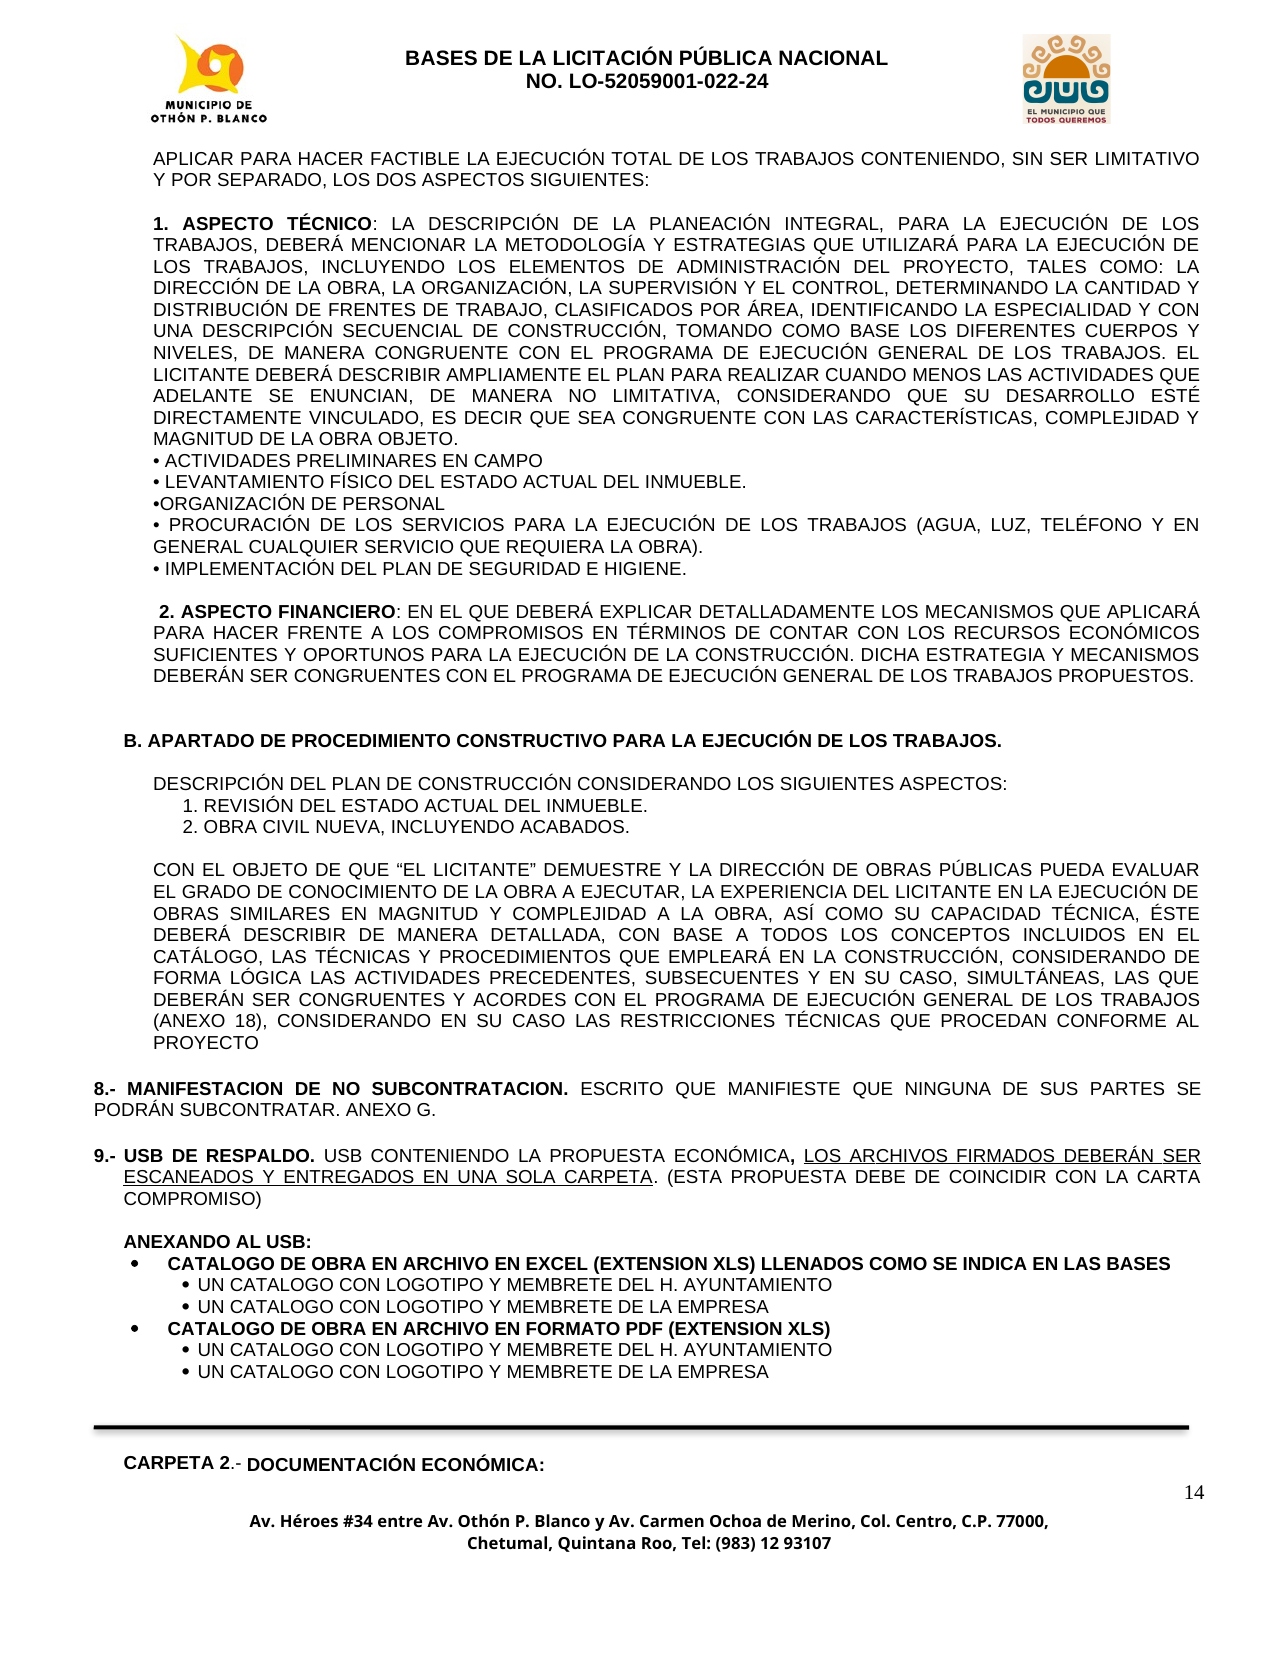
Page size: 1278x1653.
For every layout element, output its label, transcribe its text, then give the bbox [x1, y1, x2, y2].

list UN CATALOGO CON LOGOTIPO Y MEMBRETE DEL H. AYUNTAMIENTO [182, 1339, 1201, 1361]
list CATALOGO DE OBRA EN ARCHIVO EN FORMATO PDF (EXTENSION XLS) [131, 1317, 1201, 1339]
picture [146, 23, 279, 137]
text • ACTIVIDADES PRELIMINARES EN CAMPO [153, 449, 1201, 471]
text CON EL OBJETO DE QUE “EL LICITANTE” DEMUESTRE Y LA DIRECCIÓN DE OBRAS PÚBLICAS PUEDA EVALUAR EL GRADO DE CONOCIMIENTO DE LA OBRA A EJECUTAR, LA EXPERIENCIA DEL LICITANTE EN LA EJECUCIÓN DE OBRAS SIMILARES EN MAGNITUD Y COMPLEJIDAD A LA OBRA, ASÍ COMO SU CAPACIDAD TÉCNICA, ÉSTE DEBERÁ DESCRIBIR DE MANERA DETALLADA, CON BASE A TODOS LOS CONCEPTOS INCLUIDOS EN EL CATÁLOGO, LAS TÉCNICAS Y PROCEDIMIENTOS QUE EMPLEARÁ EN LA CONSTRUCCIÓN, CONSIDERANDO DE FORMA LÓGICA LAS ACTIVIDADES PRECEDENTES, SUBSECUENTES Y EN SU CASO, SIMULTÁNEAS, LAS QUE DEBERÁN SER CONGRUENTES Y ACORDES CON EL PROGRAMA DE EJECUCIÓN GENERAL DE LOS TRABAJOS (ANEXO 18), CONSIDERANDO EN SU CASO LAS RESTRICCIONES TÉCNICAS QUE PROCEDAN CONFORME AL PROYECTO [153, 859, 1201, 1053]
list 8.- MANIFESTACION DE NO SUBCONTRATACION. ESCRITO QUE MANIFIESTE QUE NINGUNA DE SUS PARTES SE PODRÁN SUBCONTRATAR. ANEXO G. [94, 1077, 1201, 1121]
text CARPETA 2.- DOCUMENTACIÓN ECONÓMICA: [94, 1452, 1201, 1475]
list ANEXANDO AL USB: [123, 1231, 1201, 1252]
text 1. REVISIÓN DEL ESTADO ACTUAL DEL INMUEBLE. [182, 794, 1201, 816]
list CATALOGO DE OBRA EN ARCHIVO EN EXCEL (EXTENSION XLS) LLENADOS COMO SE INDICA EN LAS BASES [131, 1252, 1201, 1274]
text • PROCURACIÓN DE LOS SERVICIOS PARA LA EJECUCIÓN DE LOS TRABAJOS (AGUA, LUZ, TELÉFONO Y EN GENERAL CUALQUIER SERVICIO QUE REQUIERA LA OBRA). [153, 514, 1201, 557]
text • IMPLEMENTACIÓN DEL PLAN DE SEGURIDAD E HIGIENE. [153, 557, 1201, 579]
text DESCRIPCIÓN DEL PLAN DE CONSTRUCCIÓN CONSIDERANDO LOS SIGUIENTES ASPECTOS: [153, 773, 1201, 794]
list 9.- USB DE RESPALDO. USB CONTENIENDO LA PROPUESTA ECONÓMICA, LOS ARCHIVOS FIRMADOS DEBERÁN SER ESCANEADOS Y ENTREGADOS EN UNA SOLA CARPETA. (ESTA PROPUESTA DEBE DE COINCIDIR CON LA CARTA COMPROMISO) [94, 1144, 1201, 1209]
text 2. OBRA CIVIL NUEVA, INCLUYENDO ACABADOS. [182, 816, 1201, 838]
list UN CATALOGO CON LOGOTIPO Y MEMBRETE DE LA EMPRESA [182, 1361, 1201, 1382]
list UN CATALOGO CON LOGOTIPO Y MEMBRETE DEL H. AYUNTAMIENTO [182, 1274, 1201, 1296]
text 2. ASPECTO FINANCIERO: EN EL QUE DEBERÁ EXPLICAR DETALLADAMENTE LOS MECANISMOS QUE APLICARÁ PARA HACER FRENTE A LOS COMPROMISOS EN TÉRMINOS DE CONTAR CON LOS RECURSOS ECONÓMICOS SUFICIENTES Y OPORTUNOS PARA LA EJECUCIÓN DE LA CONSTRUCCIÓN. DICHA ESTRATEGIA Y MECANISMOS DEBERÁN SER CONGRUENTES CON EL PROGRAMA DE EJECUCIÓN GENERAL DE LOS TRABAJOS PROPUESTOS. [153, 601, 1201, 687]
text 1. ASPECTO TÉCNICO: LA DESCRIPCIÓN DE LA PLANEACIÓN INTEGRAL, PARA LA EJECUCIÓN DE LOS TRABAJOS, DEBERÁ MENCIONAR LA METODOLOGÍA Y ESTRATEGIAS QUE UTILIZARÁ PARA LA EJECUCIÓN DE LOS TRABAJOS, INCLUYENDO LOS ELEMENTOS DE ADMINISTRACIÓN DEL PROYECTO, TALES COMO: LA DIRECCIÓN DE LA OBRA, LA ORGANIZACIÓN, LA SUPERVISIÓN Y EL CONTROL, DETERMINANDO LA CANTIDAD Y DISTRIBUCIÓN DE FRENTES DE TRABAJO, CLASIFICADOS POR ÁREA, IDENTIFICANDO LA ESPECIALIDAD Y CON UNA DESCRIPCIÓN SECUENCIAL DE CONSTRUCCIÓN, TOMANDO COMO BASE LOS DIFERENTES CUERPOS Y NIVELES, DE MANERA CONGRUENTE CON EL PROGRAMA DE EJECUCIÓN GENERAL DE LOS TRABAJOS. EL LICITANTE DEBERÁ DESCRIBIR AMPLIAMENTE EL PLAN PARA REALIZAR CUANDO MENOS LAS ACTIVIDADES QUE ADELANTE SE ENUNCIAN, DE MANERA NO LIMITATIVA, CONSIDERANDO QUE SU DESARROLLO ESTÉ DIRECTAMENTE VINCULADO, ES DECIR QUE SEA CONGRUENTE CON LAS CARACTERÍSTICAS, COMPLEJIDAD Y MAGNITUD DE LA OBRA OBJETO. [153, 212, 1201, 449]
picture [1022, 34, 1111, 124]
list UN CATALOGO CON LOGOTIPO Y MEMBRETE DE LA EMPRESA [182, 1296, 1201, 1317]
text • LEVANTAMIENTO FÍSICO DEL ESTADO ACTUAL DEL INMUEBLE. [153, 471, 1201, 493]
text B. APARTADO DE PROCEDIMIENTO CONSTRUCTIVO PARA LA EJECUCIÓN DE LOS TRABAJOS. [123, 730, 1201, 751]
text •ORGANIZACIÓN DE PERSONAL [153, 493, 1201, 514]
